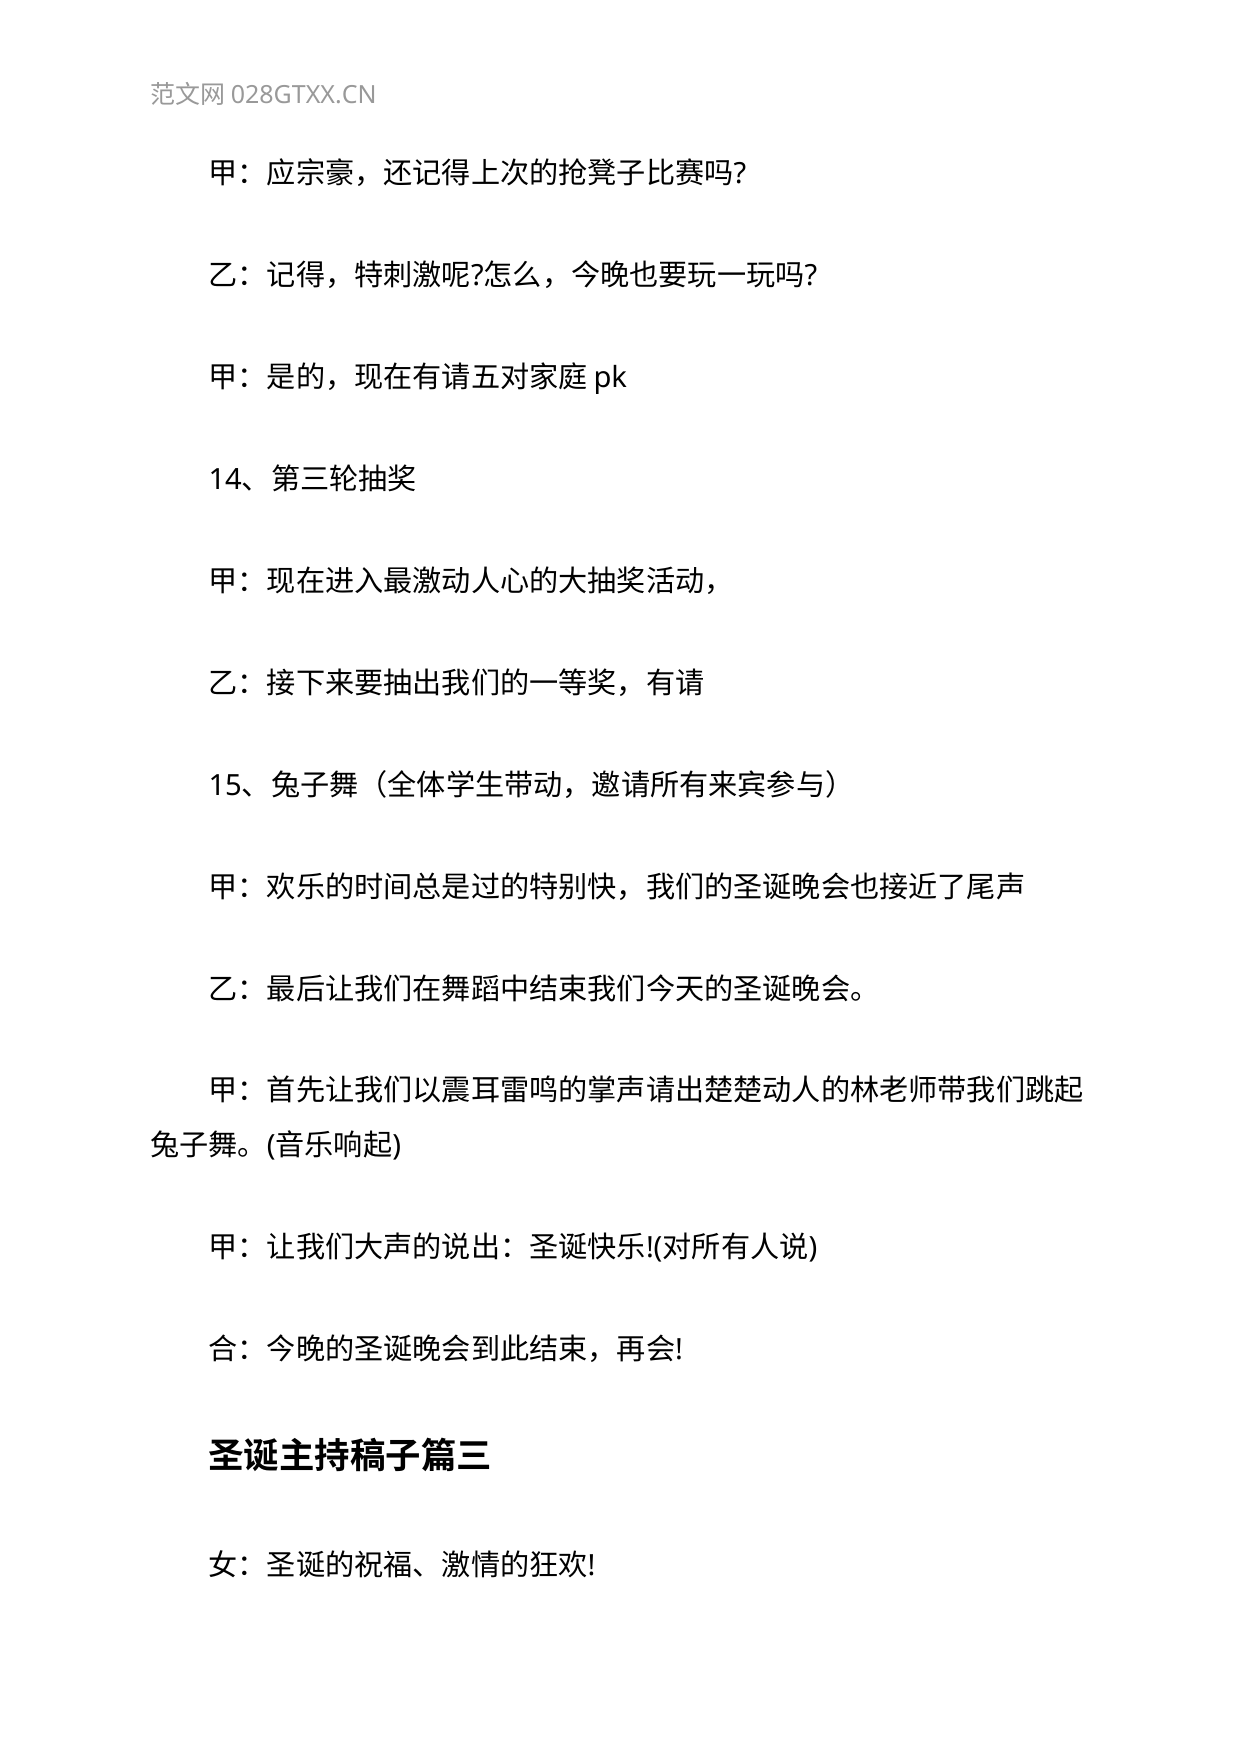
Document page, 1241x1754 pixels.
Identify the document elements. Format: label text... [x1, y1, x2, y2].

text 合：今晚的圣诞晚会到此结束，再会! [150, 1326, 1090, 1368]
text 甲：欢乐的时间总是过的特别快，我们的圣诞晚会也接近了尾声 [150, 863, 1090, 906]
text 14、第三轮抽奖 [150, 456, 1090, 498]
text 圣诞主持稿子篇三 [150, 1428, 1090, 1479]
text 甲：现在进入最激动人心的大抽奖活动， [150, 558, 1090, 600]
text 甲：应宗豪，还记得上次的抢凳子比赛吗? [150, 150, 1090, 192]
text 甲：首先让我们以震耳雷鸣的掌声请出楚楚动人的林老师带我们跳起兔子舞。(音乐响起) [150, 1067, 1090, 1164]
text 乙：最后让我们在舞蹈中结束我们今天的圣诞晚会。 [150, 965, 1090, 1007]
text 15、兔子舞（全体学生带动，邀请所有来宾参与） [150, 761, 1090, 804]
text 甲：是的，现在有请五对家庭pk [150, 354, 1090, 396]
text 女：圣诞的祝福、激情的狂欢! [150, 1541, 1090, 1584]
text 乙：记得，特刺激呢?怎么，今晚也要玩一玩吗? [150, 252, 1090, 294]
text 乙：接下来要抽出我们的一等奖，有请 [150, 660, 1090, 702]
text 甲：让我们大声的说出：圣诞快乐!(对所有人说) [150, 1224, 1090, 1266]
